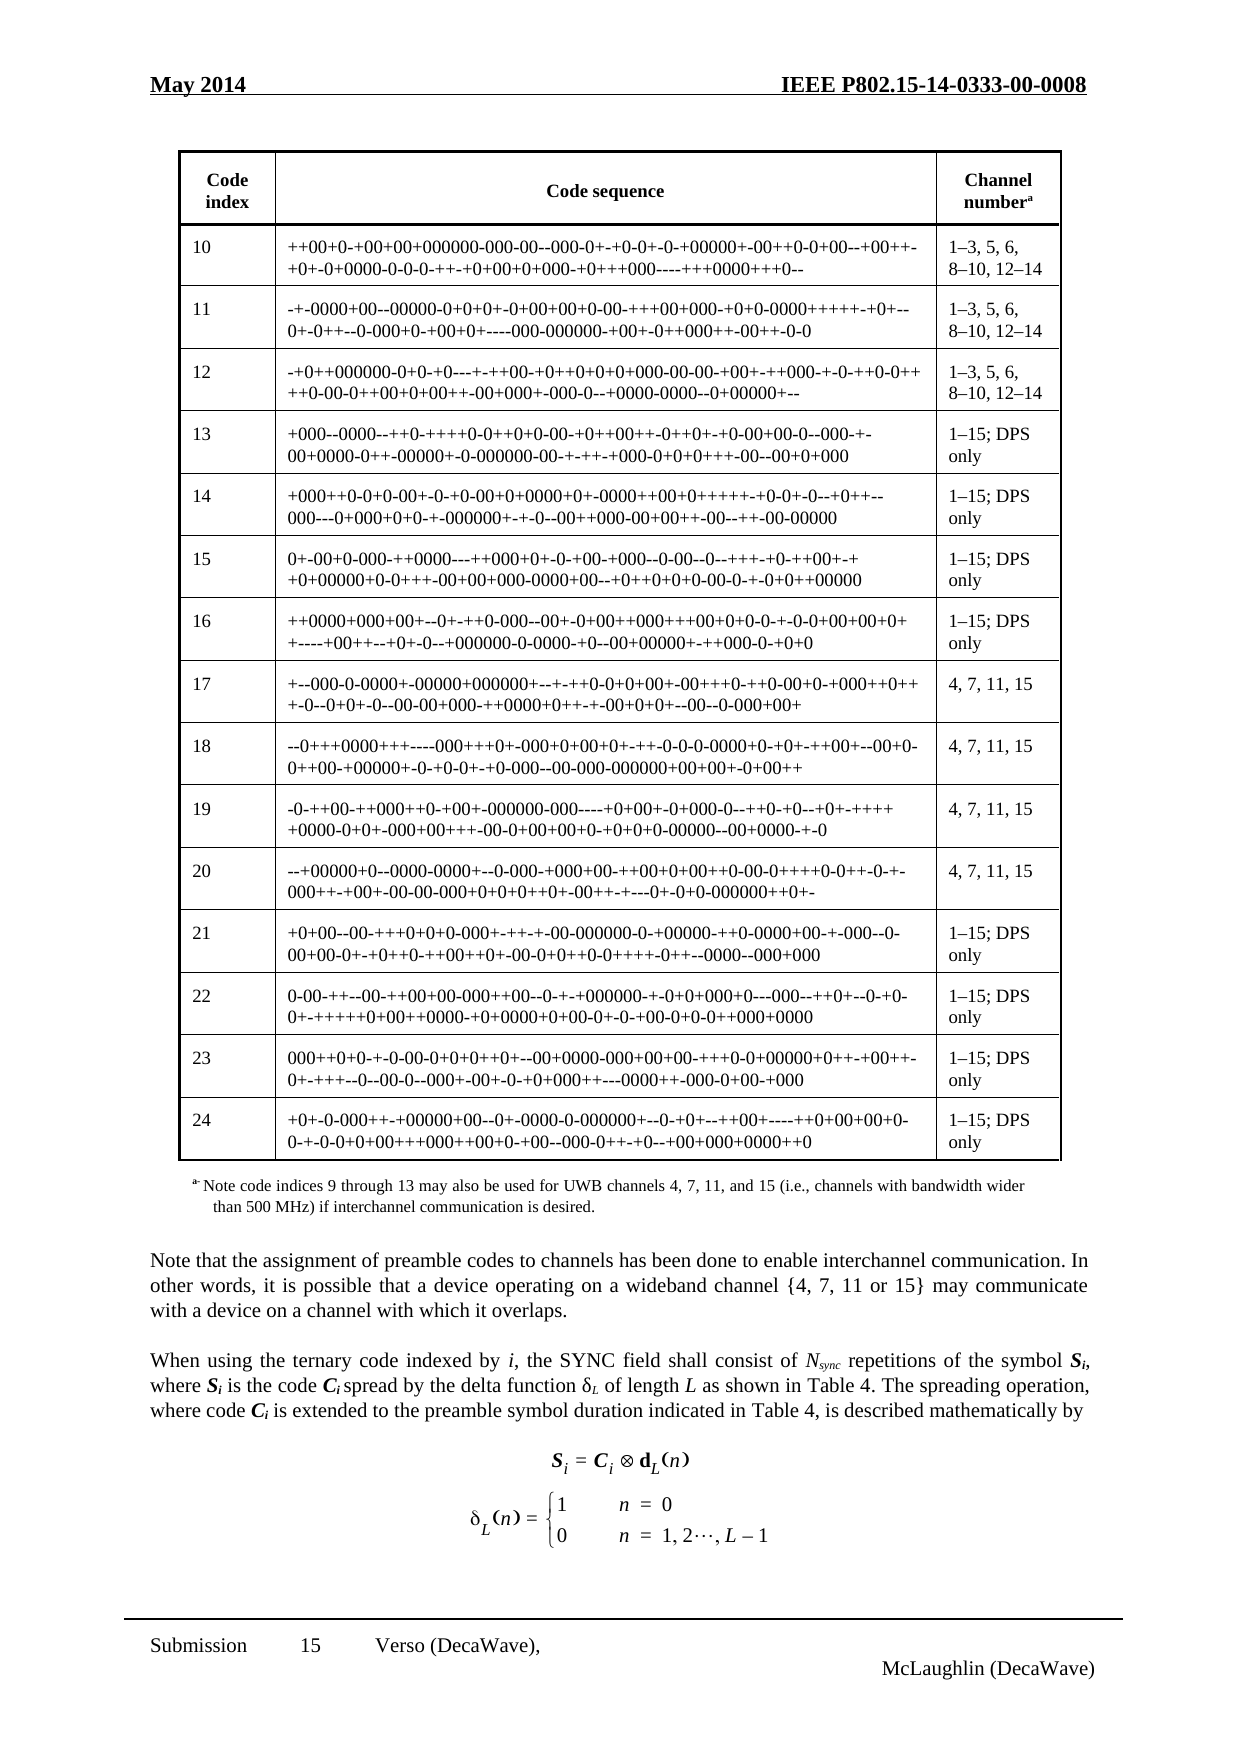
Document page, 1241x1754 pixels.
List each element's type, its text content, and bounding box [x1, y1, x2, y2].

table_cell 16 [181, 598, 275, 659]
table_cell 22 [181, 973, 275, 1034]
table_cell 1–15; DPS only [937, 535, 1060, 597]
table_cell 4, 7, 11, 15 [937, 722, 1060, 784]
table_header Channel numbera [937, 153, 1060, 223]
table_cell 1–15; DPS only [937, 597, 1060, 659]
table_cell 1–3, 5, 6, 8–10, 12–14 [937, 348, 1060, 410]
table_cell 4, 7, 11, 15 [937, 847, 1060, 909]
table_cell 1–15; DPS only [937, 972, 1060, 1034]
table_header Code index [181, 153, 275, 223]
table_header Code sequence [276, 153, 936, 223]
table_cell 1–15; DPS only [937, 410, 1060, 472]
table_cell 15 [181, 536, 275, 597]
table_cell 12 [181, 349, 275, 410]
table_cell -+0++000000-0+0-+0---+-++00-+0++0+0+0+000-00-00-+00+-++000-+-0-++0-0++++0-00-0++00+0+00++-00+000+-000-0--+0000-0000--0+00000+-- [276, 349, 936, 410]
table_cell --0+++0000+++----000+++0+-000+0+00+0+-++-0-0-0-0000+0-+0+-++00+--00+0-0++00-+00000+-0-+0-0+-+0-000--00-000-000000+00+00+-0+00++ [276, 723, 936, 784]
table_cell 4, 7, 11, 15 [937, 660, 1060, 722]
table_cell -+-0000+00--00000-0+0+0+-0+00+00+0-00-+++00+000-+0+0-0000+++++-+0+--0+-0++--0-000+0-+00+0+----000-000000-+00+-0++000++-00++-0-0 [276, 286, 936, 348]
table_cell 11 [181, 286, 275, 348]
text Note that the assignment of preamble codes to channels has been done to enable interchannel communication. In other words, it is possible that a device operating on a wideband channel {4, 7, 11 or 15} may communicate with a device on a channel with which it overlaps. [150, 1247, 1090, 1322]
table_cell 19 [181, 785, 275, 847]
table_cell +0+-0-000++-+00000+00--0+-0000-0-000000+--0-+0+--++00+----++0+00+00+0-0-+-0-0+0+00+++000++00+0-+00--000-0++-+0--+00+000+0000++0 [276, 1098, 936, 1159]
table_cell 21 [181, 910, 275, 972]
table_cell 1–3, 5, 6, 8–10, 12–14 [937, 285, 1060, 348]
table_cell +000--0000--++0-++++0-0++0+0-00-+0++00++-0++0+-+0-00+00-0--000-+-00+0000-0++-00000+-0-000000-00-+-++-+000-0+0+0+++-00--00+0+000 [276, 411, 936, 472]
table_cell 10 [181, 226, 275, 285]
table_cell 1–15; DPS only [937, 1034, 1060, 1096]
table_cell 14 [181, 474, 275, 535]
table_cell 18 [181, 723, 275, 784]
table_cell 1–15; DPS only [937, 473, 1060, 535]
table_cell 4, 7, 11, 15 [937, 784, 1060, 847]
table_cell -0-++00-++000++0-+00+-000000-000----+0+00+-0+000-0--++0-+0--+0+-+++++0000-0+0+-000+00+++-00-0+00+00+0-+0+0+0-00000--00+0000-+-0 [276, 785, 936, 847]
table_cell ++0000+000+00+--0+-++0-000--00+-0+00++000+++00+0+0-0-+-0-0+00+00+0++----+00++--+0+-0--+000000-0-0000-+0--00+00000+-++000-0-+0+0 [276, 598, 936, 659]
table_cell 20 [181, 848, 275, 909]
table_cell 17 [181, 661, 275, 722]
table_cell 000++0+0-+-0-00-0+0+0++0+--00+0000-000+00+00-+++0-0+00000+0++-+00++-0+-+++--0--00-0--000+-00+-0-+0+000++---0000++-000-0+00-+000 [276, 1035, 936, 1096]
table_cell +--000-0-0000+-00000+000000+--+-++0-0+0+00+-00+++0-++0-00+0-+000++0+++-0--0+0+-0--00-00+000-++0000+0++-+-00+0+0+--00--0-000+00+ [276, 661, 936, 722]
table_cell 0+-00+0-000-++0000---++000+0+-0-+00-+000--0-00--0--+++-+0-++00+-++0+00000+0-0+++-00+00+000-0000+00--+0++0+0+0-00-0-+-0+0++00000 [276, 536, 936, 597]
table_cell a- Note code indices 9 through 13 may also be used for UWB channels 4, 7, 11, and 15 (i.e., channels with bandwidth wider than 500 MHz) if interchannel communication is desired. [180, 1159, 1061, 1222]
table_cell +000++0-0+0-00+-0-+0-00+0+0000+0+-0000++00+0+++++-+0-0+-0--+0++--000---0+000+0+0-+-000000+-+-0--00++000-00+00++-00--++-00-00000 [276, 474, 936, 535]
table_cell 1–15; DPS only [937, 909, 1060, 972]
table_cell 1–3, 5, 6, 8–10, 12–14 [937, 223, 1060, 285]
table_cell 13 [181, 411, 275, 472]
table_cell ++00+0-+00+00+000000-000-00--000-0+-+0-0+-0-+00000+-00++0-0+00--+00++-+0+-0+0000-0-0-0-++-+0+00+0+000-+0+++000----+++0000+++0-- [276, 226, 936, 285]
table_cell 24 [181, 1098, 275, 1159]
table_cell 0-00-++--00-++00+00-000++00--0-+-+000000-+-0+0+000+0---000--++0+--0-+0-0+-+++++0+00++0000-+0+0000+0+00-0+-0-+00-0+0-0++000+0000 [276, 973, 936, 1034]
table_cell 23 [181, 1035, 275, 1096]
table_cell 1–15; DPS only [937, 1096, 1060, 1159]
text When using the ternary code indexed by i, the SYNC field shall consist of Nsync repetitions of the symbol Si, where Si is the code Ci spread by the delta function δL of length L as shown in Table 4. The spreading operation, where code Ci is extended to the preamble symbol duration indicated in Table 4, is described mathematically by [150, 1347, 1090, 1422]
table_cell +0+00--00-+++0+0+0-000+-++-+-00-000000-0-+00000-++0-0000+00-+-000--0-00+00-0+-+0++0-++00++0+-00-0+0++0-0++++-0++--0000--000+000 [276, 910, 936, 972]
table_cell --+00000+0--0000-0000+--0-000-+000+00-++00+0+00++0-00-0++++0-0++-0-+-000++-+00+-00-00-000+0+0+0++0+-00++-+---0+-0+0-000000++0+- [276, 848, 936, 909]
